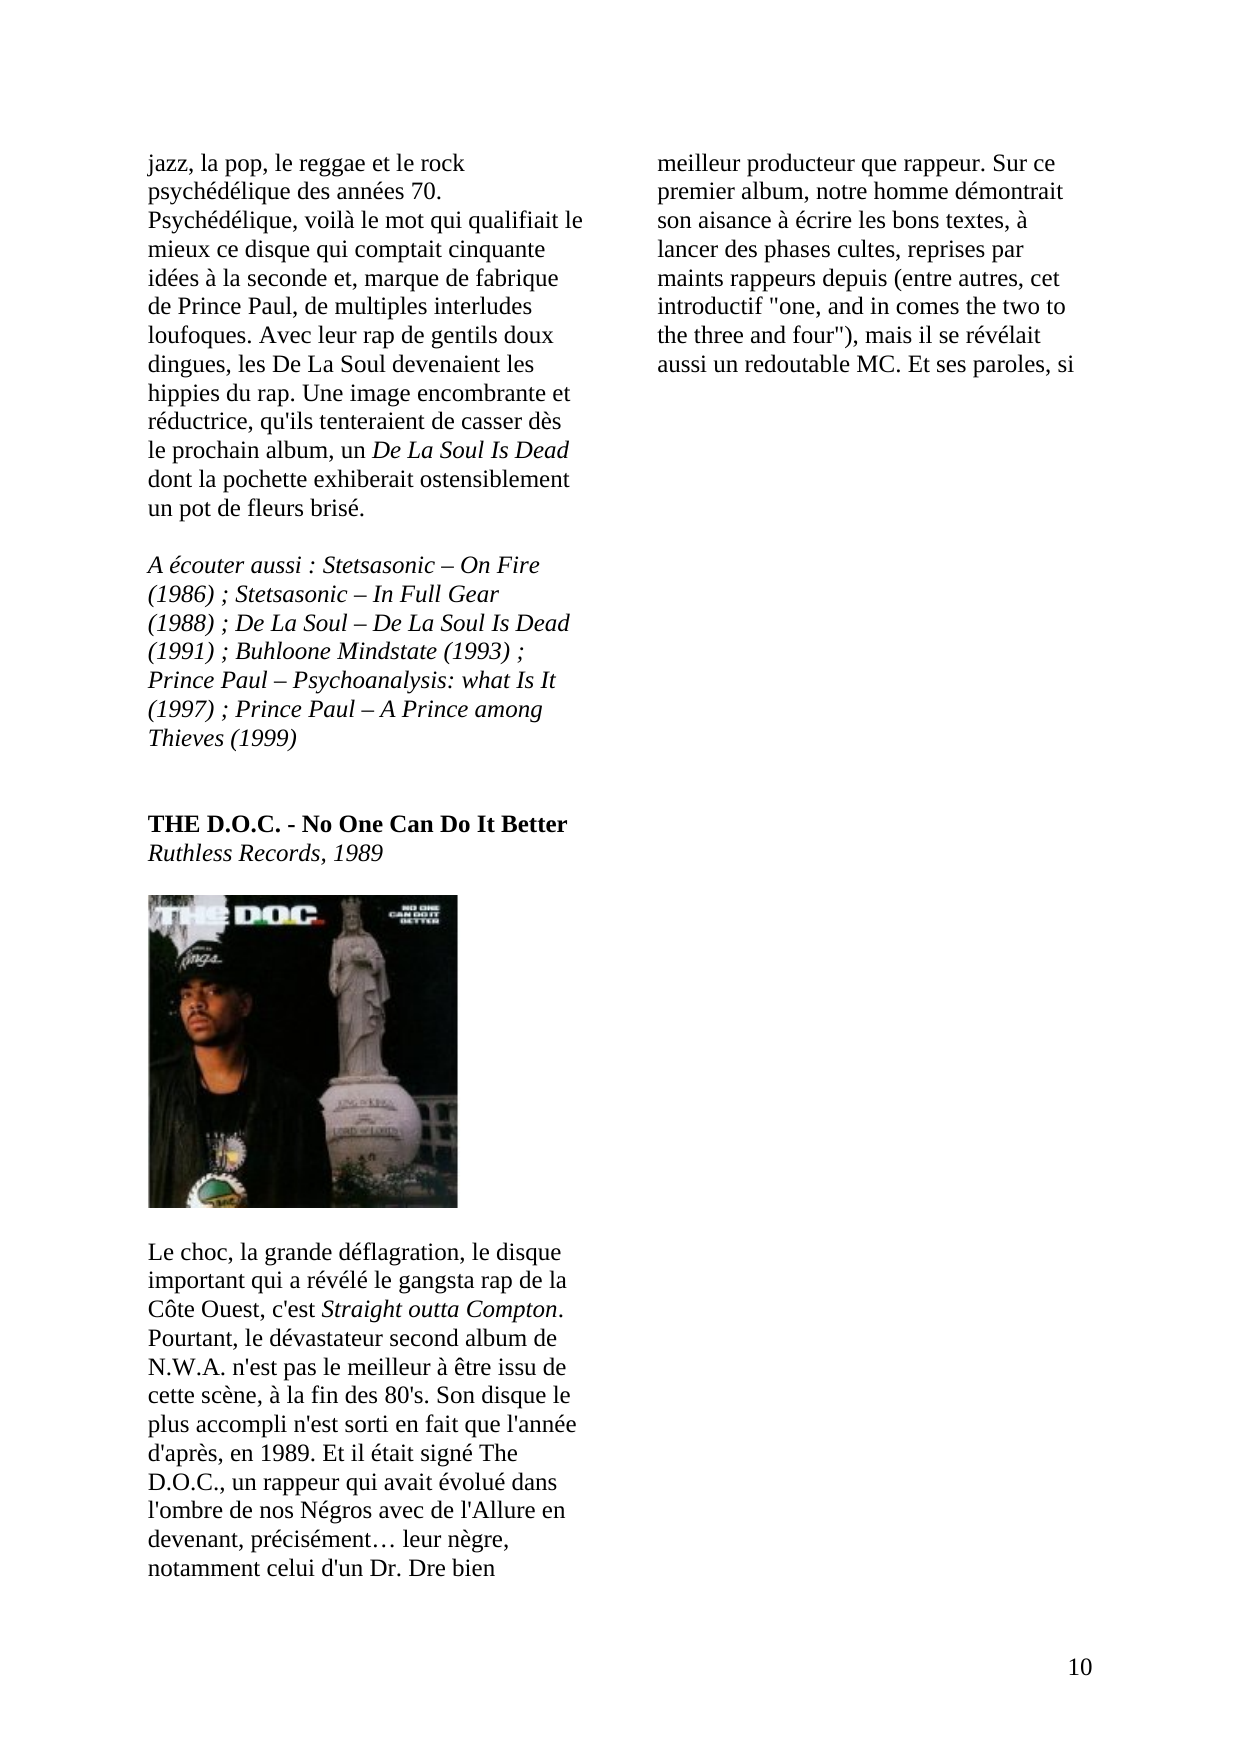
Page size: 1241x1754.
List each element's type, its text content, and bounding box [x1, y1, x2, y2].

text Ruthless Records, 1989 [148, 838, 583, 866]
picture [147, 895, 461, 1208]
subtitle THE D.O.C. - No One Can Do It Better [148, 809, 583, 838]
text A écouter aussi : Stetsasonic – On Fire (1986) ; Stetsasonic – In Full Gear (1988) ; De La Soul – De La Soul Is Dead (1991) ; Buhloone Mindstate (1993) ; Prince Paul – Psychoanalysis: what Is It (1997) ; Prince Paul – A Prince among Thieves (1999) [148, 550, 583, 751]
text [148, 1237, 583, 1582]
